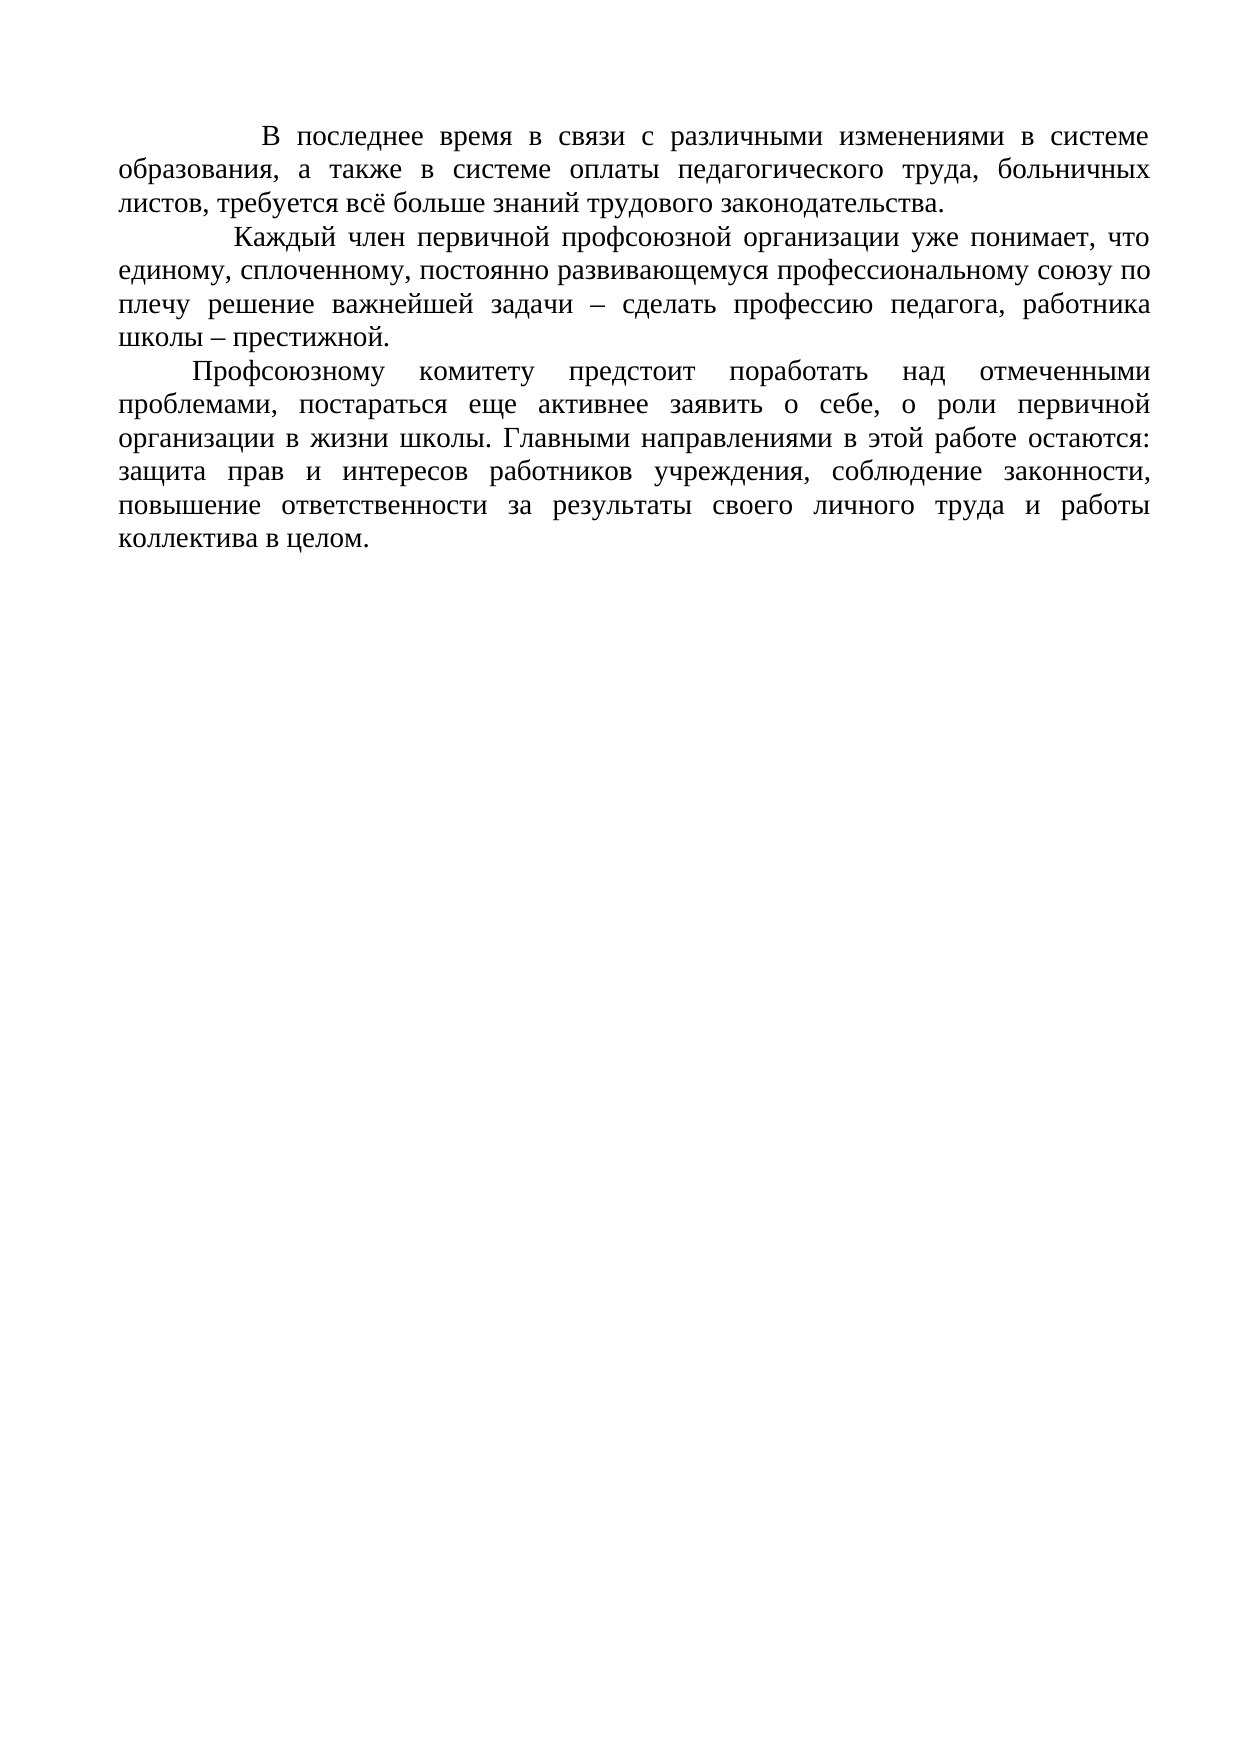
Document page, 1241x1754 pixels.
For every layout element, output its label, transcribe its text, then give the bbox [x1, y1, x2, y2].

text Каждый член первичной профсоюзной организации уже понимает, что единому, сплоченному, постоянно развивающемуся профессиональному союзу по плечу решение важнейшей задачи – сделать профессию педагога, работника школы – престижной. [118, 219, 1152, 353]
text В последнее время в связи с различными изменениями в системе образования, а также в системе оплаты педагогического труда, больничных листов, требуется всё больше знаний трудового законодательства. [118, 118, 1152, 219]
text Профсоюзному комитету предстоит поработать над отмеченными проблемами, постараться еще активнее заявить о себе, о роли первичной организации в жизни школы. Главными направлениями в этой работе остаются: защита прав и интересов работников учреждения, соблюдение законности, повышение ответственности за результаты своего личного труда и работы коллектива в целом. [118, 353, 1152, 554]
